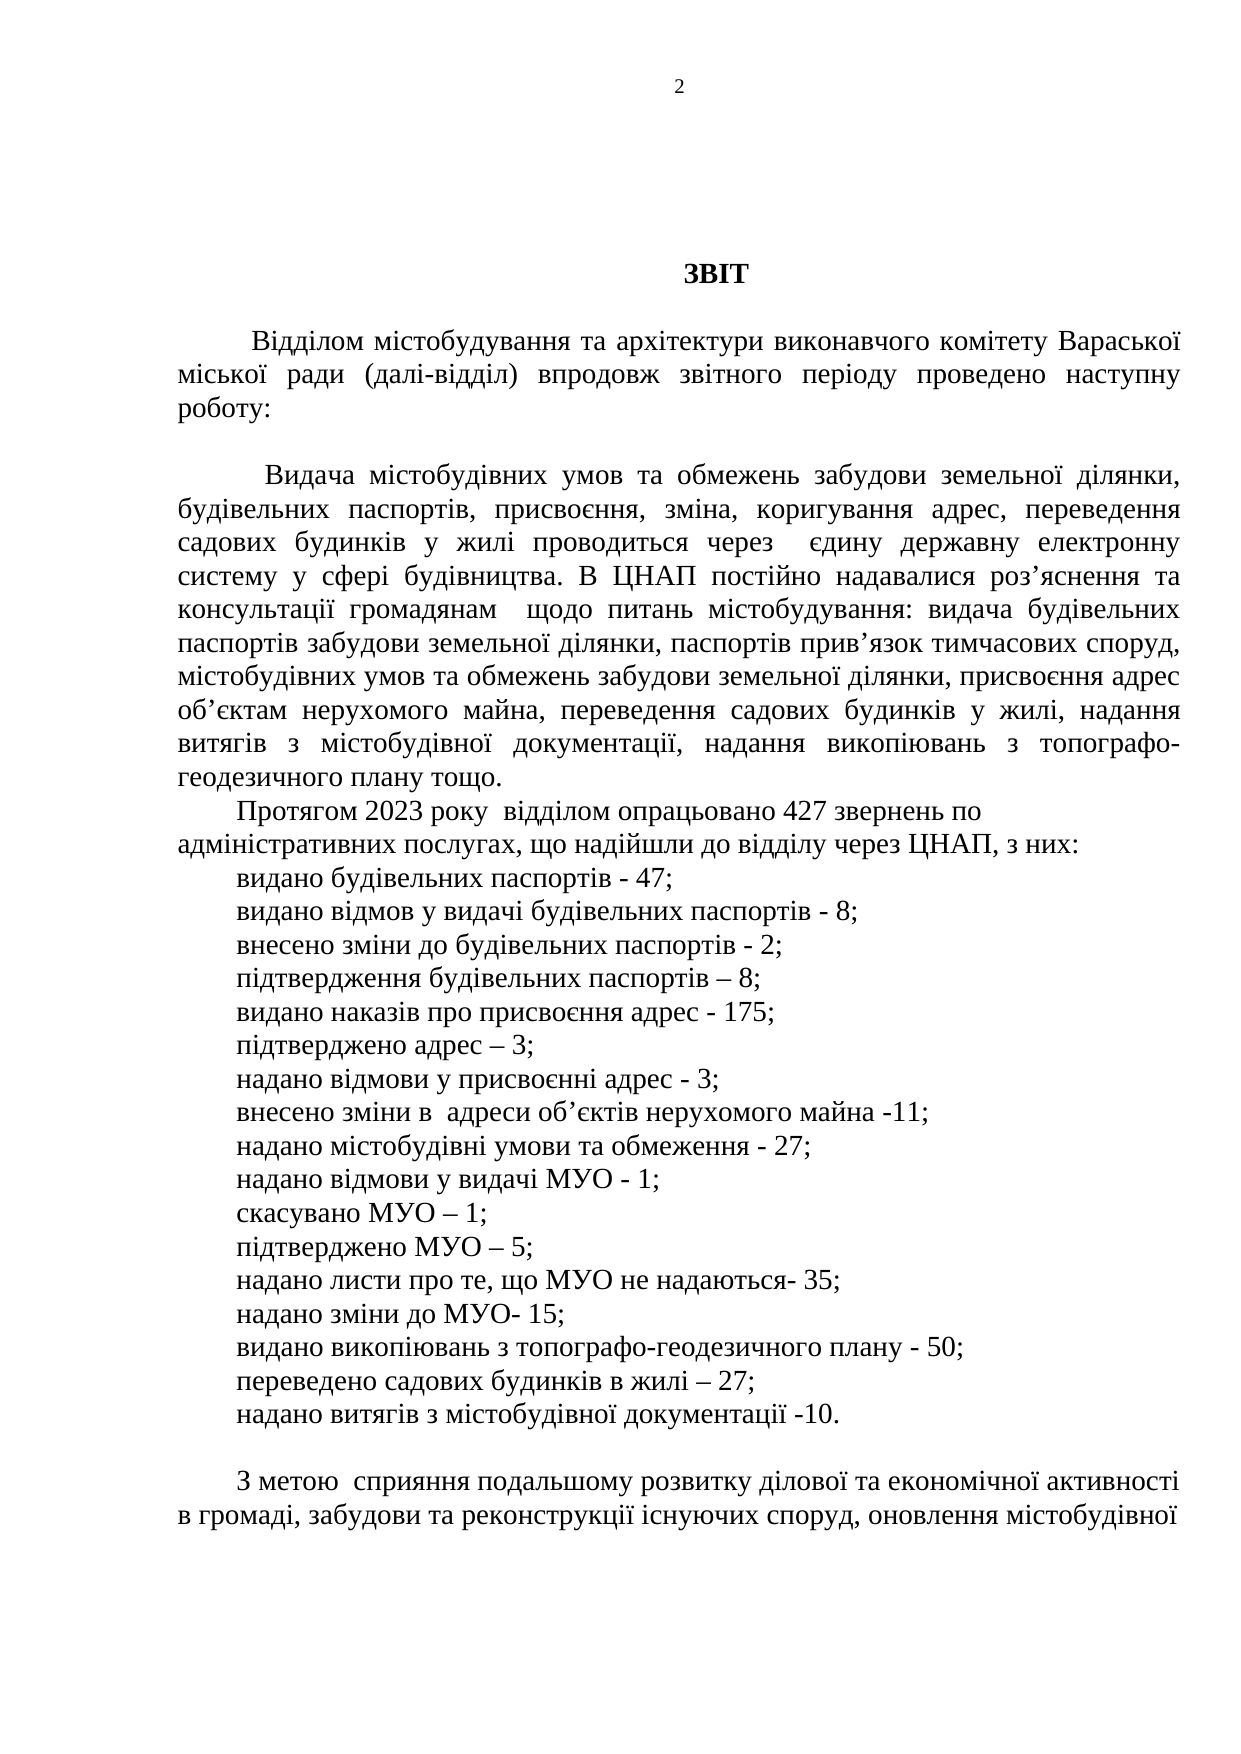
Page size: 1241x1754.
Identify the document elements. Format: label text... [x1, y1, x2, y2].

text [177, 1463, 1181, 1531]
text надано відмови у видачі МУО - 1; [236, 1162, 1122, 1195]
text надано витягів з містобудівної документації -10. [236, 1396, 1181, 1430]
text Відділом містобудування та архітектури виконавчого комітету Вараської міської ради (далі-відділ) впродовж звітного періоду проведено наступну роботу: [177, 323, 1181, 424]
text підтвердження будівельних паспортів – 8; [236, 960, 1181, 994]
text підтверджено адрес – 3; [236, 1027, 1181, 1061]
text внесено зміни в адреси об’єктів нерухомого майна -11; [236, 1094, 1181, 1128]
text ЗВІТ [177, 256, 1181, 289]
text надано листи про те, що МУО не надаються- 35; [236, 1262, 1181, 1296]
text видано наказів про присвоєння адрес - 175; [236, 994, 1181, 1027]
text внесено зміни до будівельних паспортів - 2; [236, 927, 1181, 960]
text скасувано МУО – 1; [236, 1195, 1122, 1229]
text видано відмов у видачі будівельних паспортів - 8; [236, 893, 1181, 927]
text підтверджено МУО – 5; [236, 1229, 1122, 1262]
text переведено садових будинків в жилі – 27; [236, 1363, 1181, 1396]
text Протягом 2023 року відділом опрацьовано 427 звернень по адміністративних послугах, що надійшли до відділу через ЦНАП, з них: [177, 793, 1181, 860]
text надано містобудівні умови та обмеження - 27; [236, 1128, 1181, 1162]
text видано викопіювань з топографо-геодезичного плану - 50; [236, 1329, 1181, 1363]
text видано будівельних паспортів - 47; [236, 860, 1181, 893]
text Видача містобудівних умов та обмежень забудови земельної ділянки, будівельних паспортів, присвоєння, зміна, коригування адрес, переведення садових будинків у жилі проводиться через єдину державну електронну систему у сфері будівництва. В ЦНАП постійно надавалися роз’яснення та консультації громадянам щодо питань містобудування: видача будівельних паспортів забудови земельної ділянки, паспортів прив’язок тимчасових споруд, містобудівних умов та обмежень забудови земельної ділянки, присвоєння адрес об’єктам нерухомого майна, переведення садових будинків у жилі, надання витягів з містобудівної документації, надання викопіювань з топографо-геодезичного плану тощо. [177, 457, 1181, 793]
text надано відмови у присвоєнні адрес - 3; [236, 1061, 1181, 1094]
text надано зміни до МУО- 15; [236, 1296, 1181, 1329]
